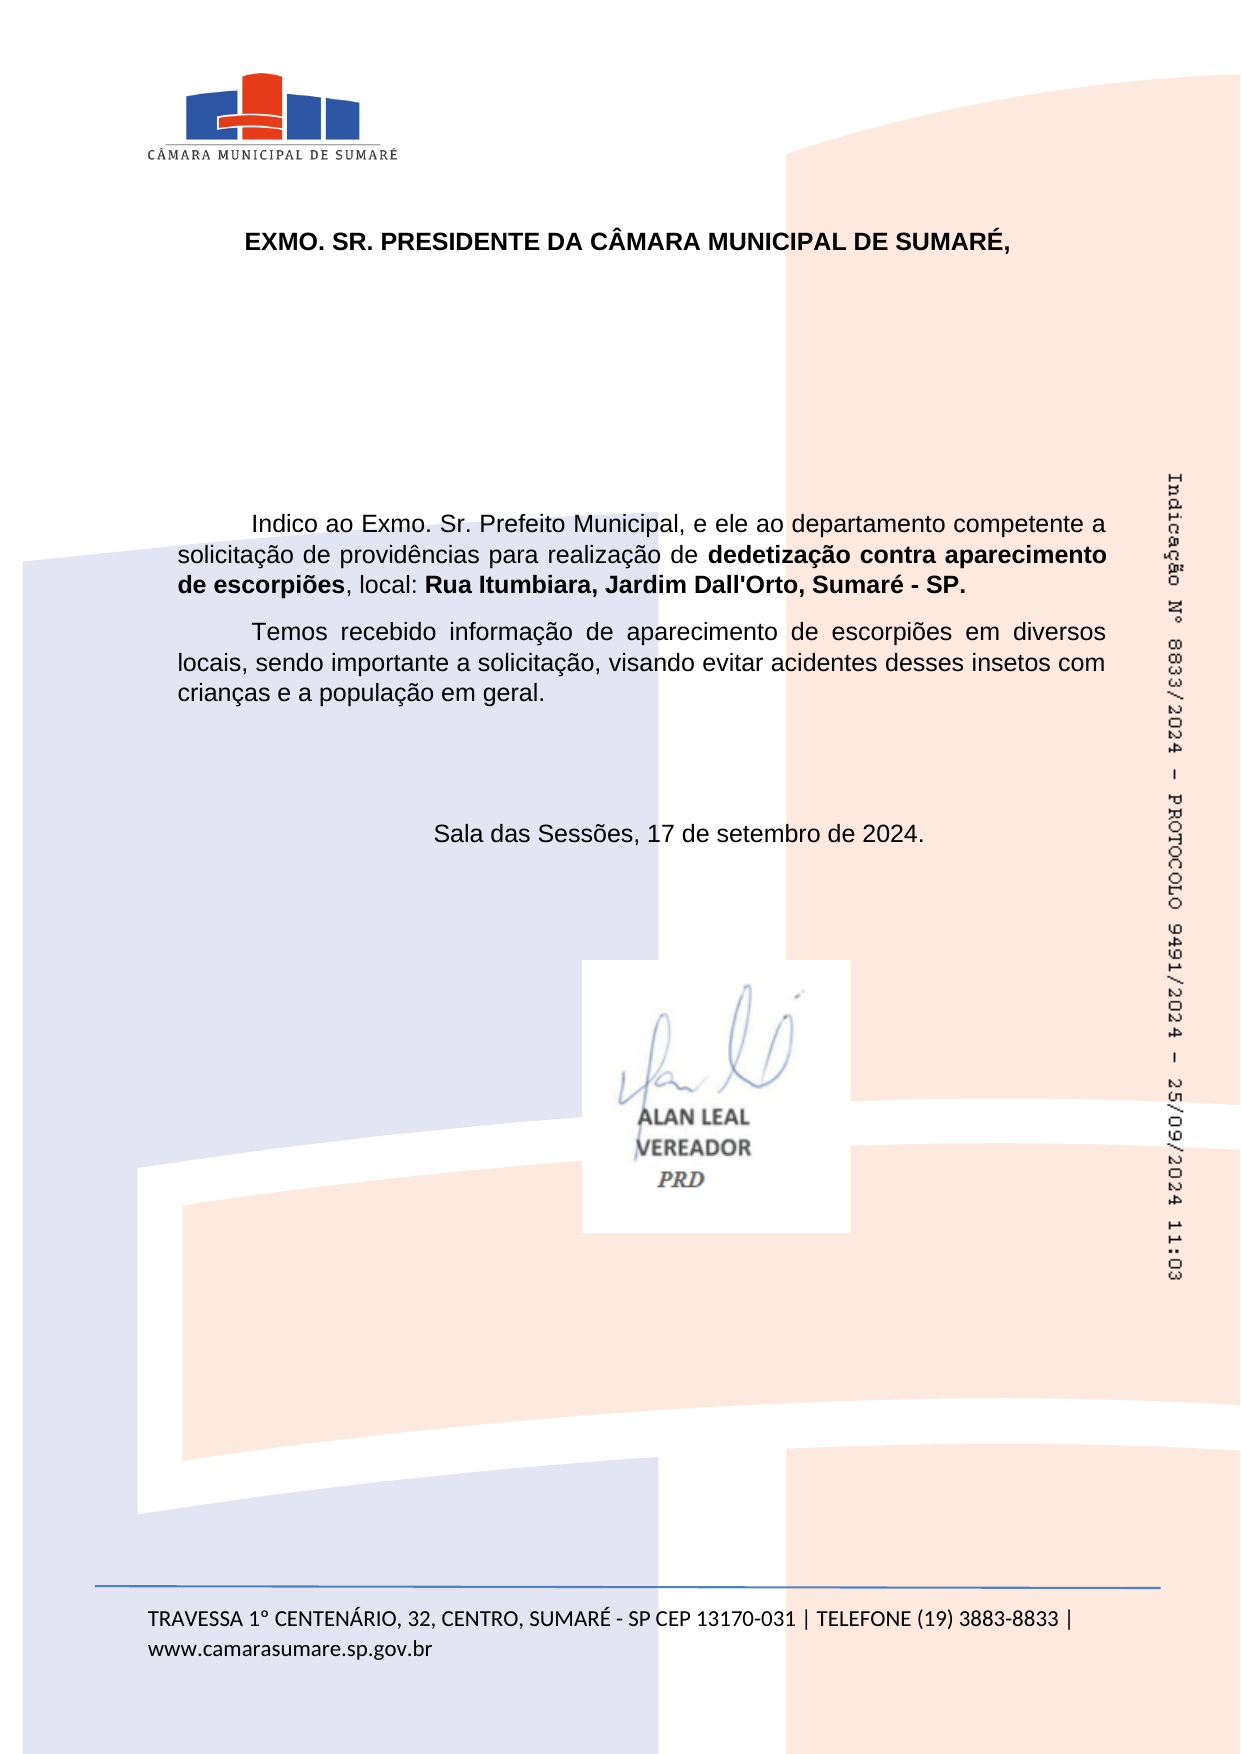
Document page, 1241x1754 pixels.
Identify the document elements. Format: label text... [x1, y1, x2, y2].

text EXMO. SR. PRESIDENTE DA CÂMARA MUNICIPAL DE SUMARÉ, [148, 227, 1107, 255]
picture [147, 73, 398, 162]
picture [581, 960, 851, 1233]
picture [1142, 468, 1205, 1286]
text Indico ao Exmo. Sr. Prefeito Municipal, e ele ao departamento competente a solicitação de providências para realização de dedetização contra aparecimento de escorpiões, local: Rua Itumbiara, Jardim Dall'Orto, Sumaré - SP. [177, 509, 1107, 599]
text Sala das Sessões, 17 de setembro de 2024. [177, 819, 1107, 848]
text Temos recebido informação de aparecimento de escorpiões em diversos locais, sendo importante a solicitação, visando evitar acidentes desses insetos com crianças e a população em geral. [177, 617, 1107, 707]
